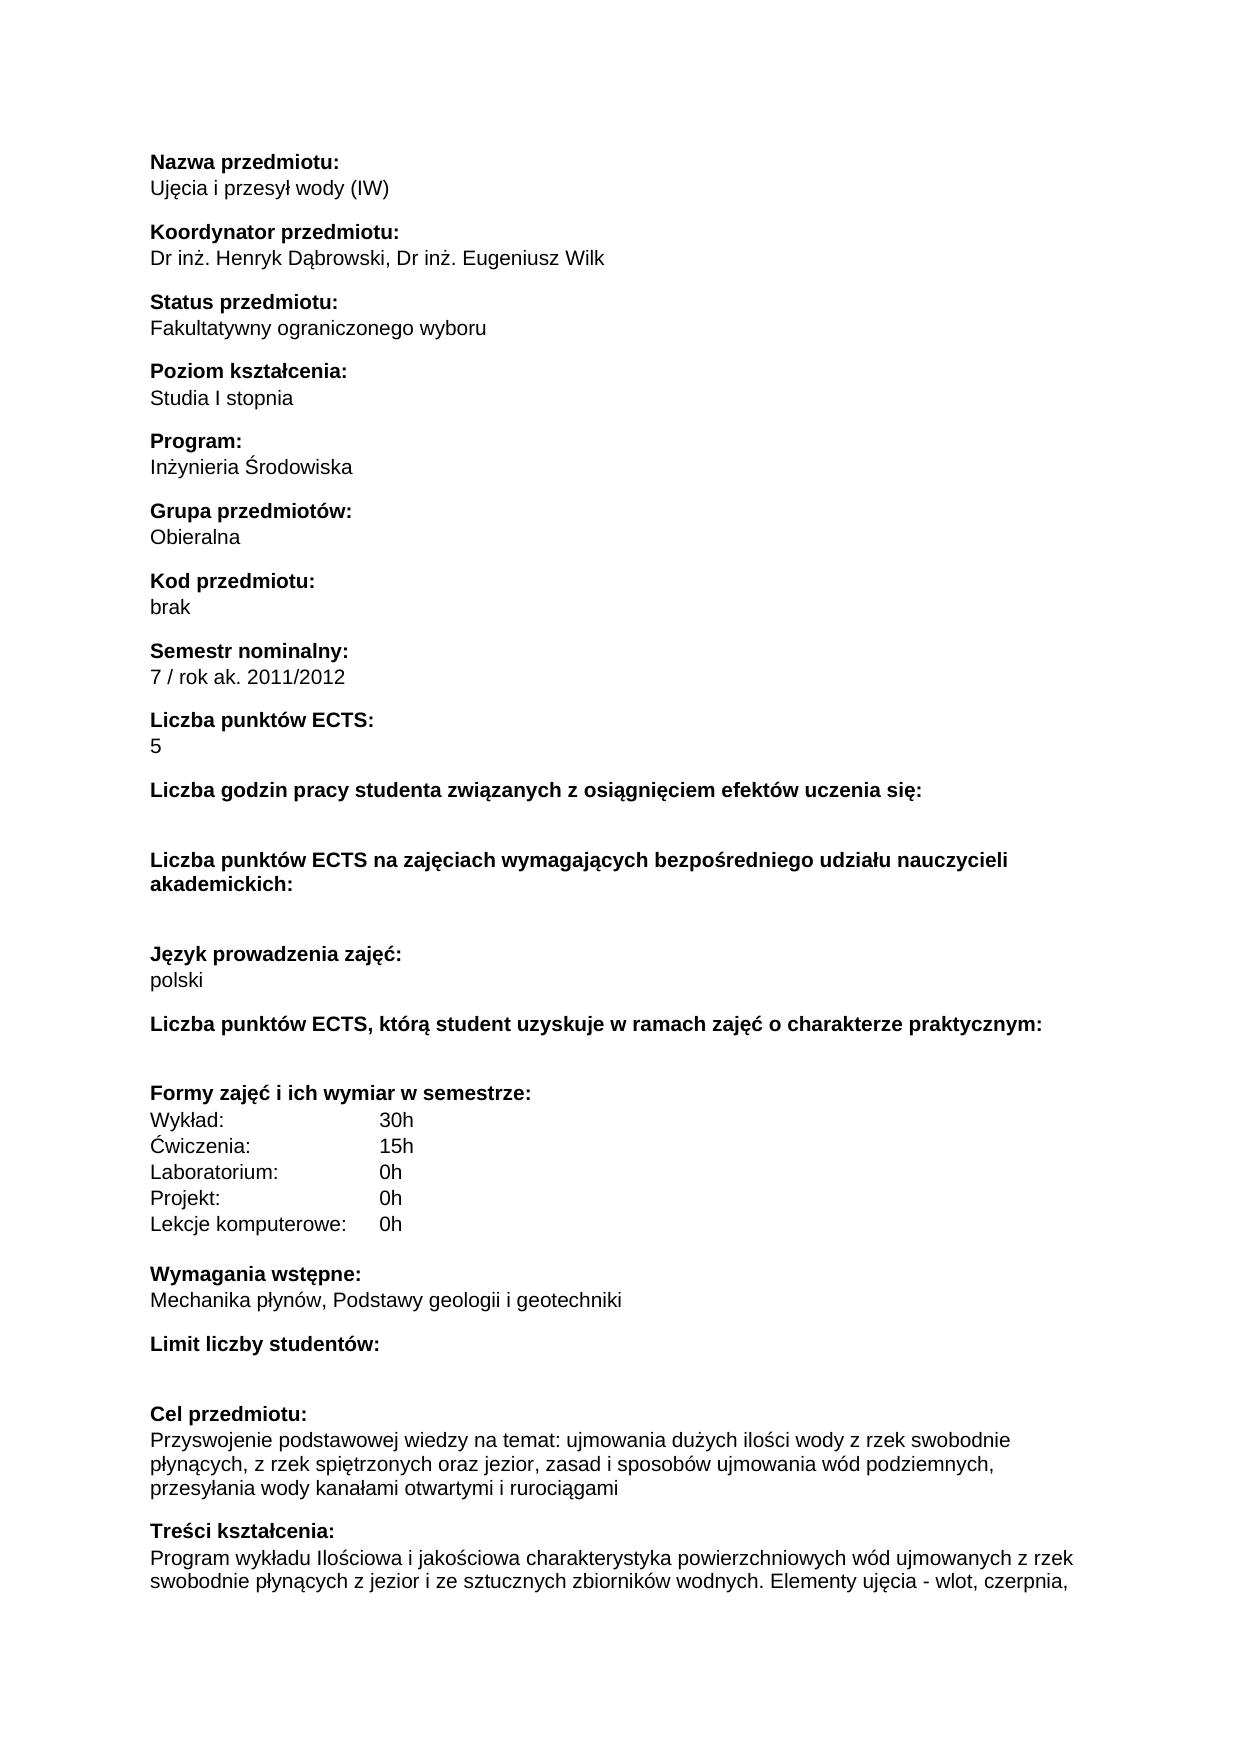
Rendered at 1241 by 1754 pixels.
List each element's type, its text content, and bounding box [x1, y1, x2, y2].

text Mechanika płynów, Podstawy geologii i geotechniki [150, 1288, 1090, 1312]
text 5 [150, 734, 1090, 758]
text Formy zajęć i ich wymiar w semestrze: [150, 1081, 1090, 1105]
text Limit liczby studentów: [150, 1332, 1090, 1356]
text Język prowadzenia zajęć: [150, 942, 1090, 966]
table_header Wykład: [140, 1108, 367, 1132]
text Inżynieria Środowiska [150, 455, 1090, 479]
table_cell Ćwiczenia: [140, 1134, 367, 1158]
text Wymagania wstępne: [150, 1262, 1090, 1286]
table_cell Lekcje komputerowe: [140, 1212, 367, 1236]
text Liczba godzin pracy studenta związanych z osiągnięciem efektów uczenia się: [150, 778, 1090, 802]
table_cell 0h [369, 1210, 597, 1236]
table_header 30h [369, 1108, 597, 1132]
text Przyswojenie podstawowej wiedzy na temat: ujmowania dużych ilości wody z rzek swobodnie płynących, z rzek spiętrzonych oraz jezior, zasad i sposobów ujmowania wód podziemnych, przesyłania wody kanałami otwartymi i rurociągami [150, 1428, 1090, 1499]
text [150, 1545, 1090, 1593]
text Liczba punktów ECTS, którą student uzyskuje w ramach zajęć o charakterze praktycznym: [150, 1011, 1090, 1035]
table_cell 15h [369, 1132, 597, 1158]
text Liczba punktów ECTS: [150, 708, 1090, 732]
text Obieralna [150, 525, 1090, 549]
text Ujęcia i przesył wody (IW) [150, 176, 1090, 200]
text Program: [150, 429, 1090, 453]
text Grupa przedmiotów: [150, 499, 1090, 523]
text Poziom kształcenia: [150, 359, 1090, 383]
text Studia I stopnia [150, 385, 1090, 409]
text Koordynator przedmiotu: [150, 220, 1090, 244]
table_cell Laboratorium: [140, 1160, 367, 1184]
text Cel przedmiotu: [150, 1402, 1090, 1426]
text Liczba punktów ECTS na zajęciach wymagających bezpośredniego udziału nauczycieli akademickich: [150, 848, 1090, 896]
text polski [150, 968, 1090, 992]
text Treści kształcenia: [150, 1519, 1090, 1543]
text brak [150, 595, 1090, 619]
text Nazwa przedmiotu: [150, 150, 1090, 174]
text 7 / rok ak. 2011/2012 [150, 664, 1090, 688]
table_cell 0h [369, 1158, 597, 1184]
text Dr inż. Henryk Dąbrowski, Dr inż. Eugeniusz Wilk [150, 246, 1090, 270]
text Semestr nominalny: [150, 638, 1090, 662]
text Status przedmiotu: [150, 289, 1090, 313]
table_cell 0h [369, 1184, 597, 1210]
table_cell Projekt: [140, 1186, 367, 1210]
text Fakultatywny ograniczonego wyboru [150, 316, 1090, 339]
text Kod przedmiotu: [150, 569, 1090, 593]
